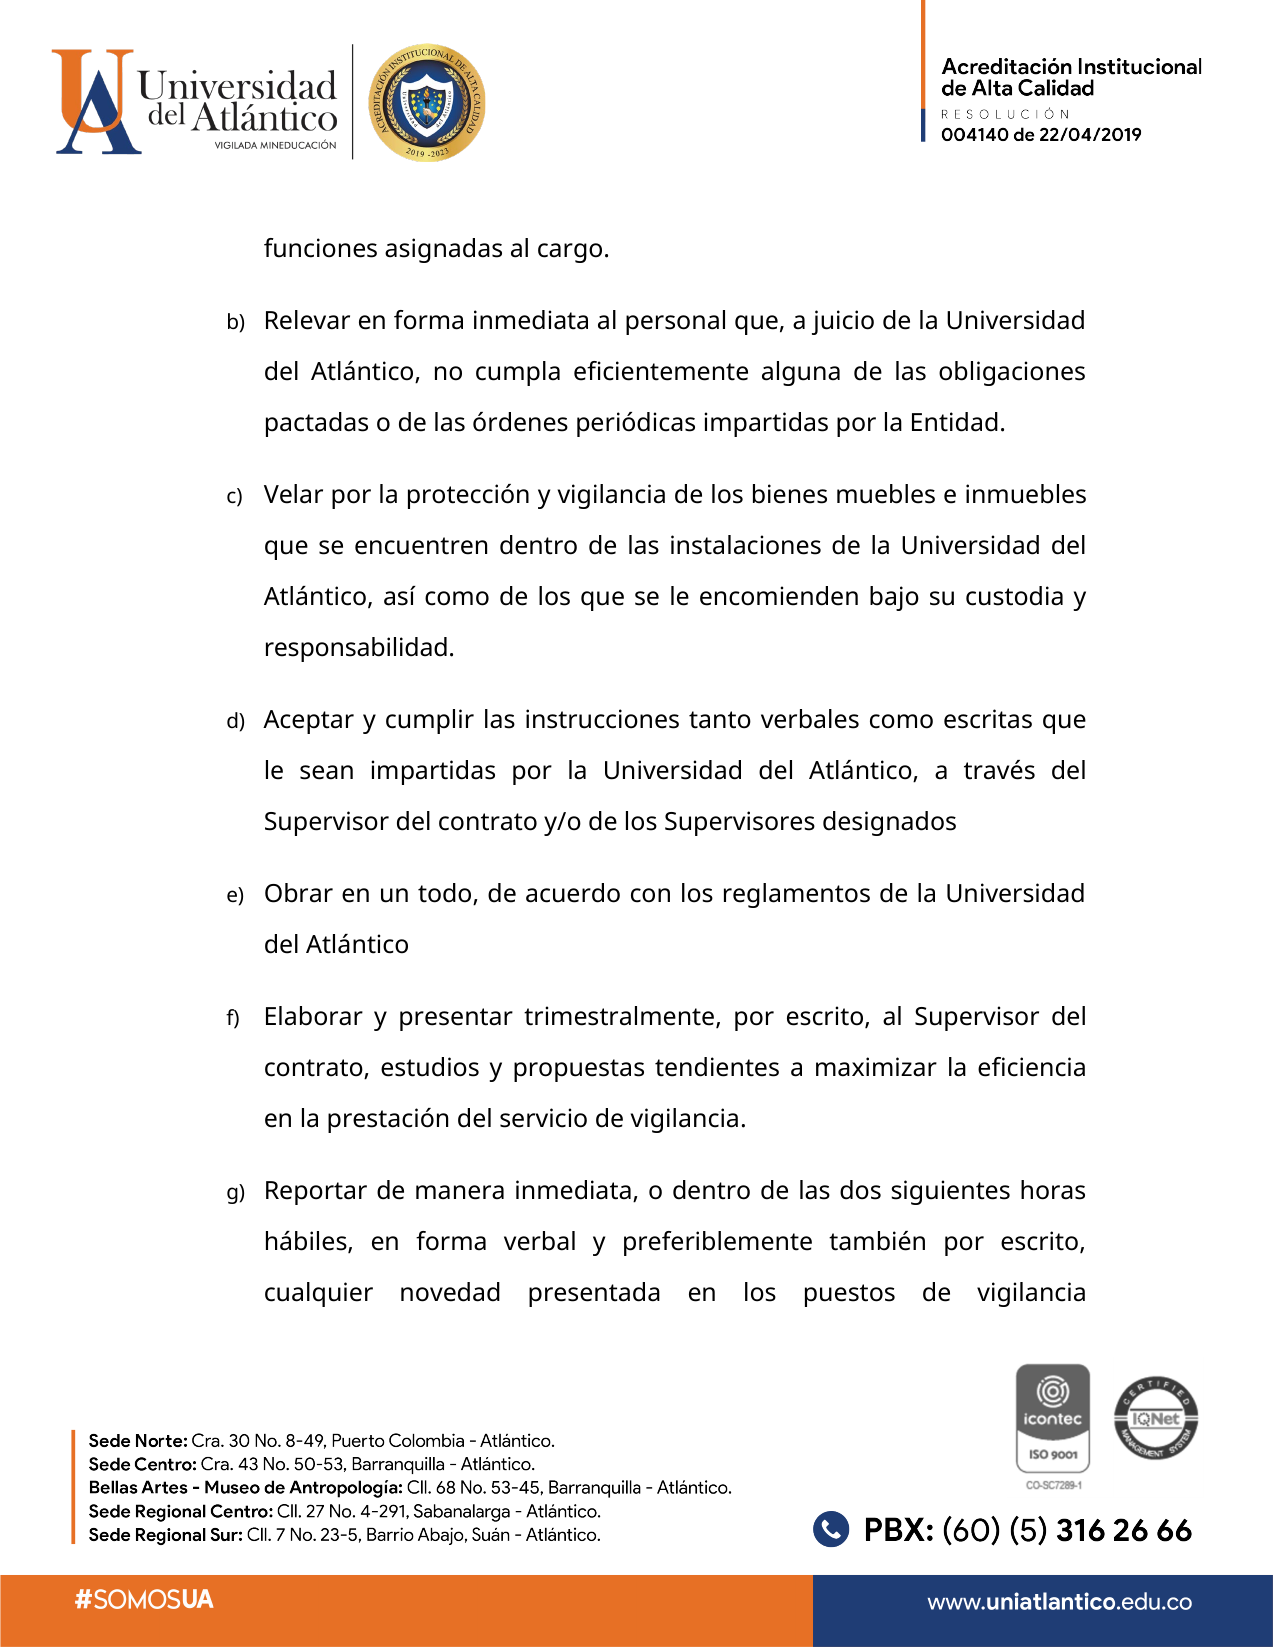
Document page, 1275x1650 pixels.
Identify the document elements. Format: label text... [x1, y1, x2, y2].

list Relevar en forma inmediata al personal que, a juicio de la Universidad del Atlántico, no cumpla eficientemente alguna de las obligaciones pactadas o de las órdenes periódicas impartidas por la Entidad. [226, 303, 1087, 439]
picture [0, 1357, 1273, 1647]
list Obrar en un todo, de acuerdo con los reglamentos de la Universidad del Atlántico [226, 876, 1087, 961]
picture [51, 43, 486, 162]
list Elaborar y presentar trimestralmente, por escrito, al Supervisor del contrato, estudios y propuestas tendientes a maximizar la eficiencia en la prestación del servicio de vigilancia. [226, 999, 1088, 1135]
list Aceptar y cumplir las instrucciones tanto verbales como escritas que le sean impartidas por la Universidad del Atlántico, a través del Supervisor del contrato y/o de los Supervisores designados [226, 702, 1088, 838]
picture [921, 0, 1202, 142]
list Velar por la protección y vigilancia de los bienes muebles e inmuebles que se encuentren dentro de las instalaciones de la Universidad del Atlántico, así como de los que se le encomienden bajo su custodia y responsabilidad. [226, 477, 1088, 664]
